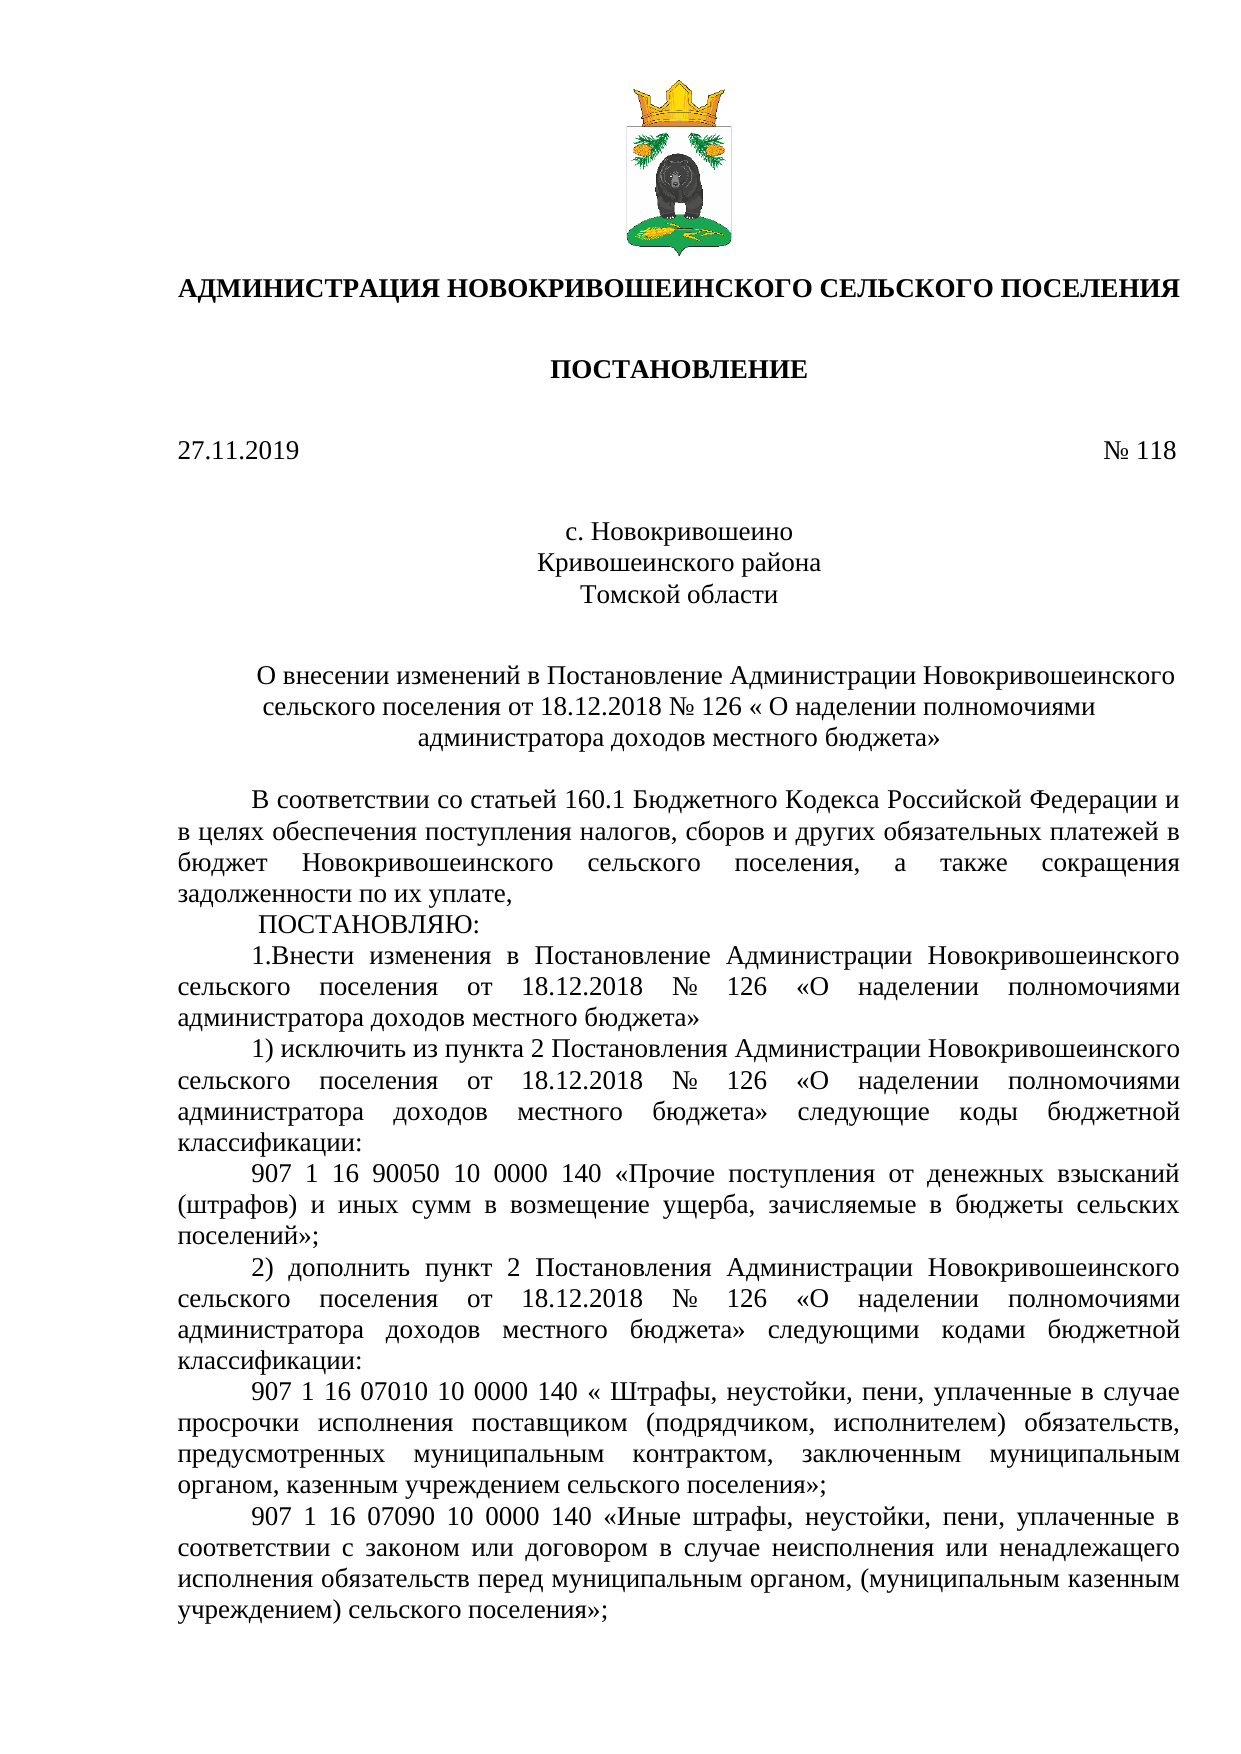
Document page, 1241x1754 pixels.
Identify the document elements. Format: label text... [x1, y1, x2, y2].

text 907 1 16 90050 10 0000 140 «Прочие поступления от денежных взысканий (штрафов) и иных сумм в возмещение ущерба, зачисляемые в бюджеты сельских поселений»; [177, 1157, 1181, 1251]
text 27.11.2019 № 118 [177, 434, 1181, 465]
text Томской области [177, 578, 1181, 609]
picture [626, 80, 732, 257]
text ПОСТАНОВЛЕНИЕ [177, 353, 1181, 384]
text с. Новокривошеино [177, 515, 1181, 547]
text 1.Внести изменения в Постановление Администрации Новокривошеинского сельского поселения от 18.12.2018 № 126 «О наделении полномочиями администратора доходов местного бюджета» [177, 939, 1181, 1033]
text 907 1 16 07090 10 0000 140 «Иные штрафы, неустойки, пени, уплаченные в соответствии с законом или договором в случае неисполнения или ненадлежащего исполнения обязательств перед муниципальным органом, (муниципальным казенным учреждением) сельского поселения»; [177, 1500, 1181, 1624]
text 1) исключить из пункта 2 Постановления Администрации Новокривошеинского сельского поселения от 18.12.2018 № 126 «О наделении полномочиями администратора доходов местного бюджета» следующие коды бюджетной классификации: [177, 1033, 1181, 1157]
text О внесении изменений в Постановление Администрации Новокривошеинского сельского поселения от 18.12.2018 № 126 « О наделении полномочиями администратора доходов местного бюджета» [177, 659, 1181, 752]
text ПОСТАНОВЛЯЮ: [177, 908, 1181, 939]
text 907 1 16 07010 10 0000 140 « Штрафы, неустойки, пени, уплаченные в случае просрочки исполнения поставщиком (подрядчиком, исполнителем) обязательств, предусмотренных муниципальным контрактом, заключенным муниципальным органом, казенным учреждением сельского поселения»; [177, 1375, 1181, 1500]
text Кривошеинского района [177, 547, 1181, 578]
text 2) дополнить пункт 2 Постановления Администрации Новокривошеинского сельского поселения от 18.12.2018 № 126 «О наделении полномочиями администратора доходов местного бюджета» следующими кодами бюджетной классификации: [177, 1251, 1181, 1375]
subtitle АДМИНИСТРАЦИЯ НОВОКРИВОШЕИНСКОГО СЕЛЬСКОГО ПОСЕЛЕНИЯ [177, 272, 1181, 303]
text В соответствии со статьей 160.1 Бюджетного Кодекса Российской Федерации и в целях обеспечения поступления налогов, сборов и других обязательных платежей в бюджет Новокривошеинского сельского поселения, а также сокращения задолженности по их уплате, [177, 783, 1181, 908]
